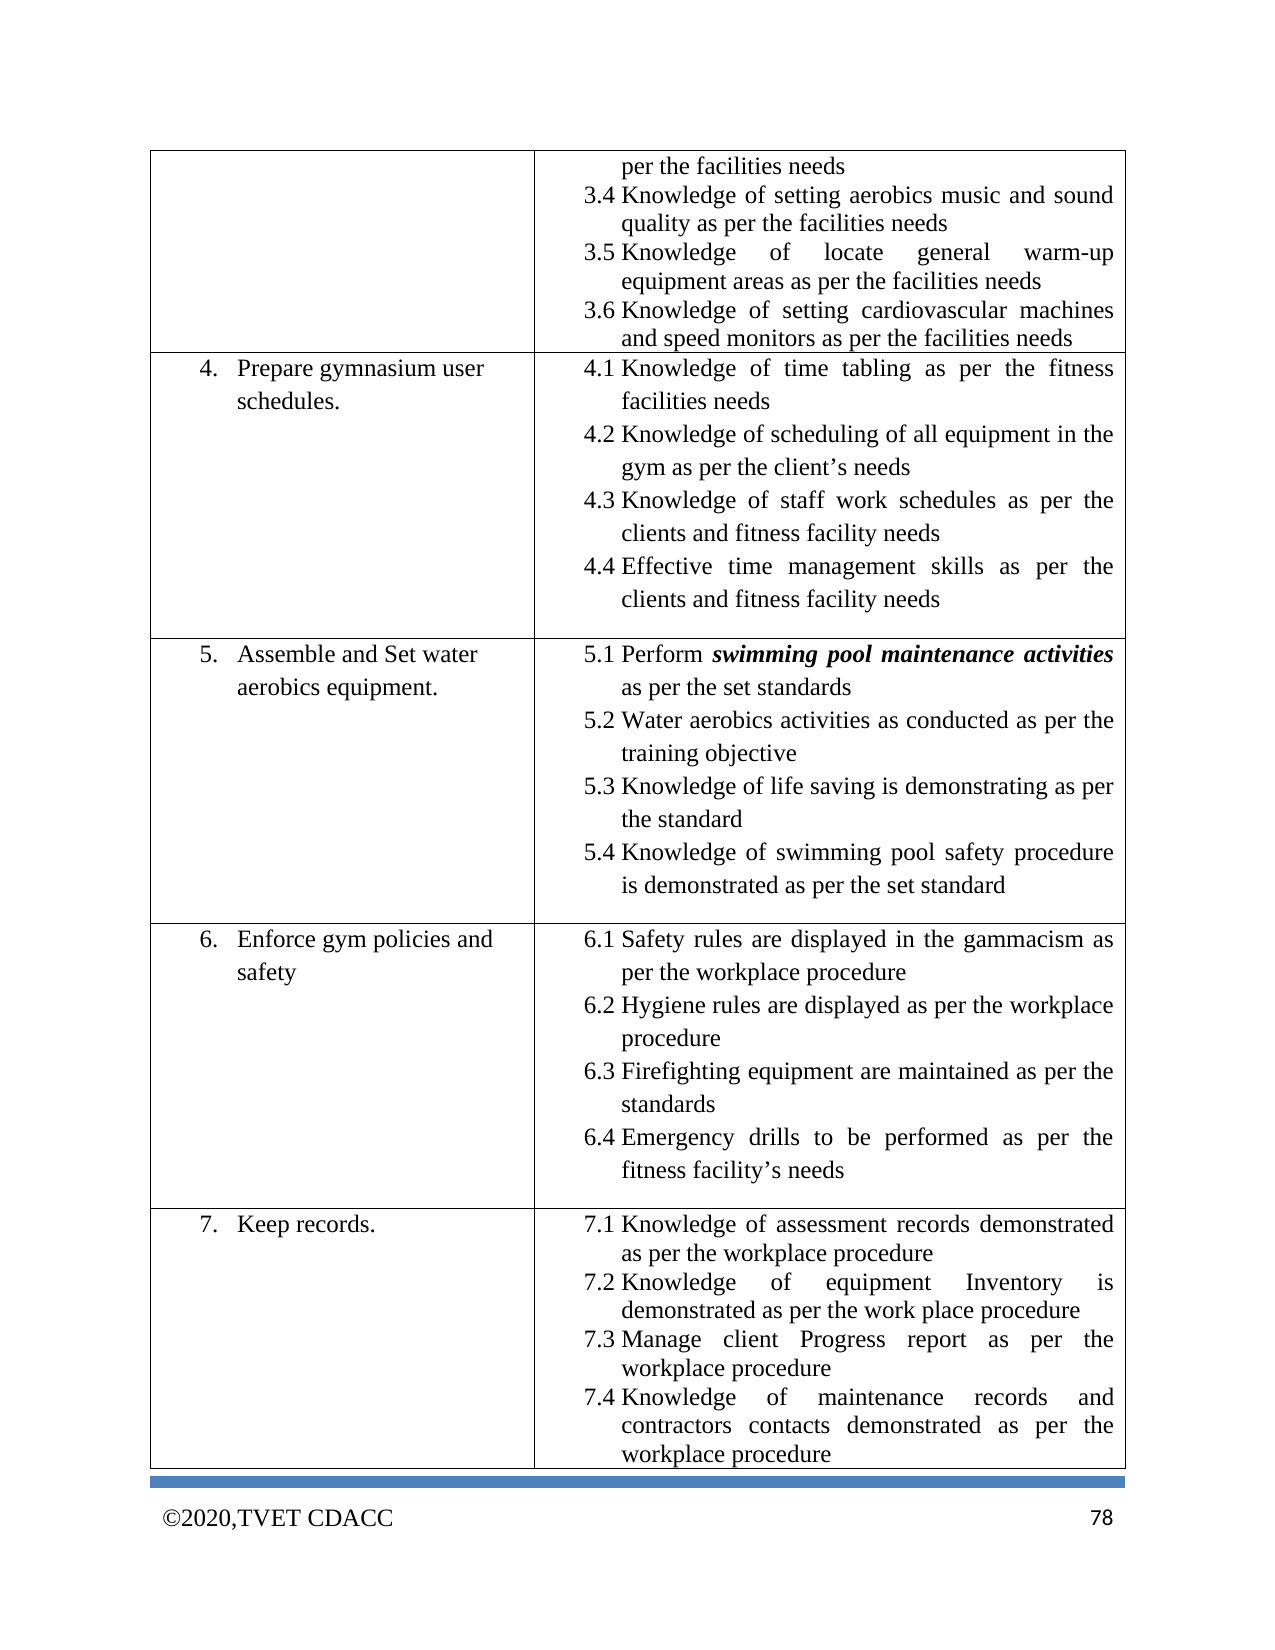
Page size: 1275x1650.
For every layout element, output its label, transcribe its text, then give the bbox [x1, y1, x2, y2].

table_cell Keep records. [151, 1209, 534, 1468]
table_cell Knowledge of time tabling as per the fitness facilities needs Knowledge of scheduling of all equipment in the gym as per the client’s needs Knowledge of staff work schedules as per the clients and fitness facility needs Effective time management skills as per the clients and fitness facility needs [535, 353, 1125, 638]
table_cell Knowledge of assessment records demonstrated as per the workplace procedure Knowledge of equipment Inventory is demonstrated as per the work place procedure Manage client Progress report as per the workplace procedure Knowledge of maintenance records and contractors contacts demonstrated as per the workplace procedure [535, 1209, 1125, 1468]
table_cell Safety rules are displayed in the gammacism as per the workplace procedure Hygiene rules are displayed as per the workplace procedure Firefighting equipment are maintained as per the standards Emergency drills to be performed as per the fitness facility’s needs [535, 924, 1125, 1208]
table_cell Assemble and Set water aerobics equipment. [151, 639, 534, 923]
table_cell Perform swimming pool maintenance activities as per the set standards Water aerobics activities as conducted as per the training objective Knowledge of life saving is demonstrating as per the standard Knowledge of swimming pool safety procedure is demonstrated as per the set standard [535, 639, 1125, 923]
table_cell Prepare gymnasium user schedules. [151, 353, 534, 638]
table_cell Enforce gym policies and safety [151, 924, 534, 1208]
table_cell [535, 151, 1125, 352]
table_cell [151, 151, 534, 352]
